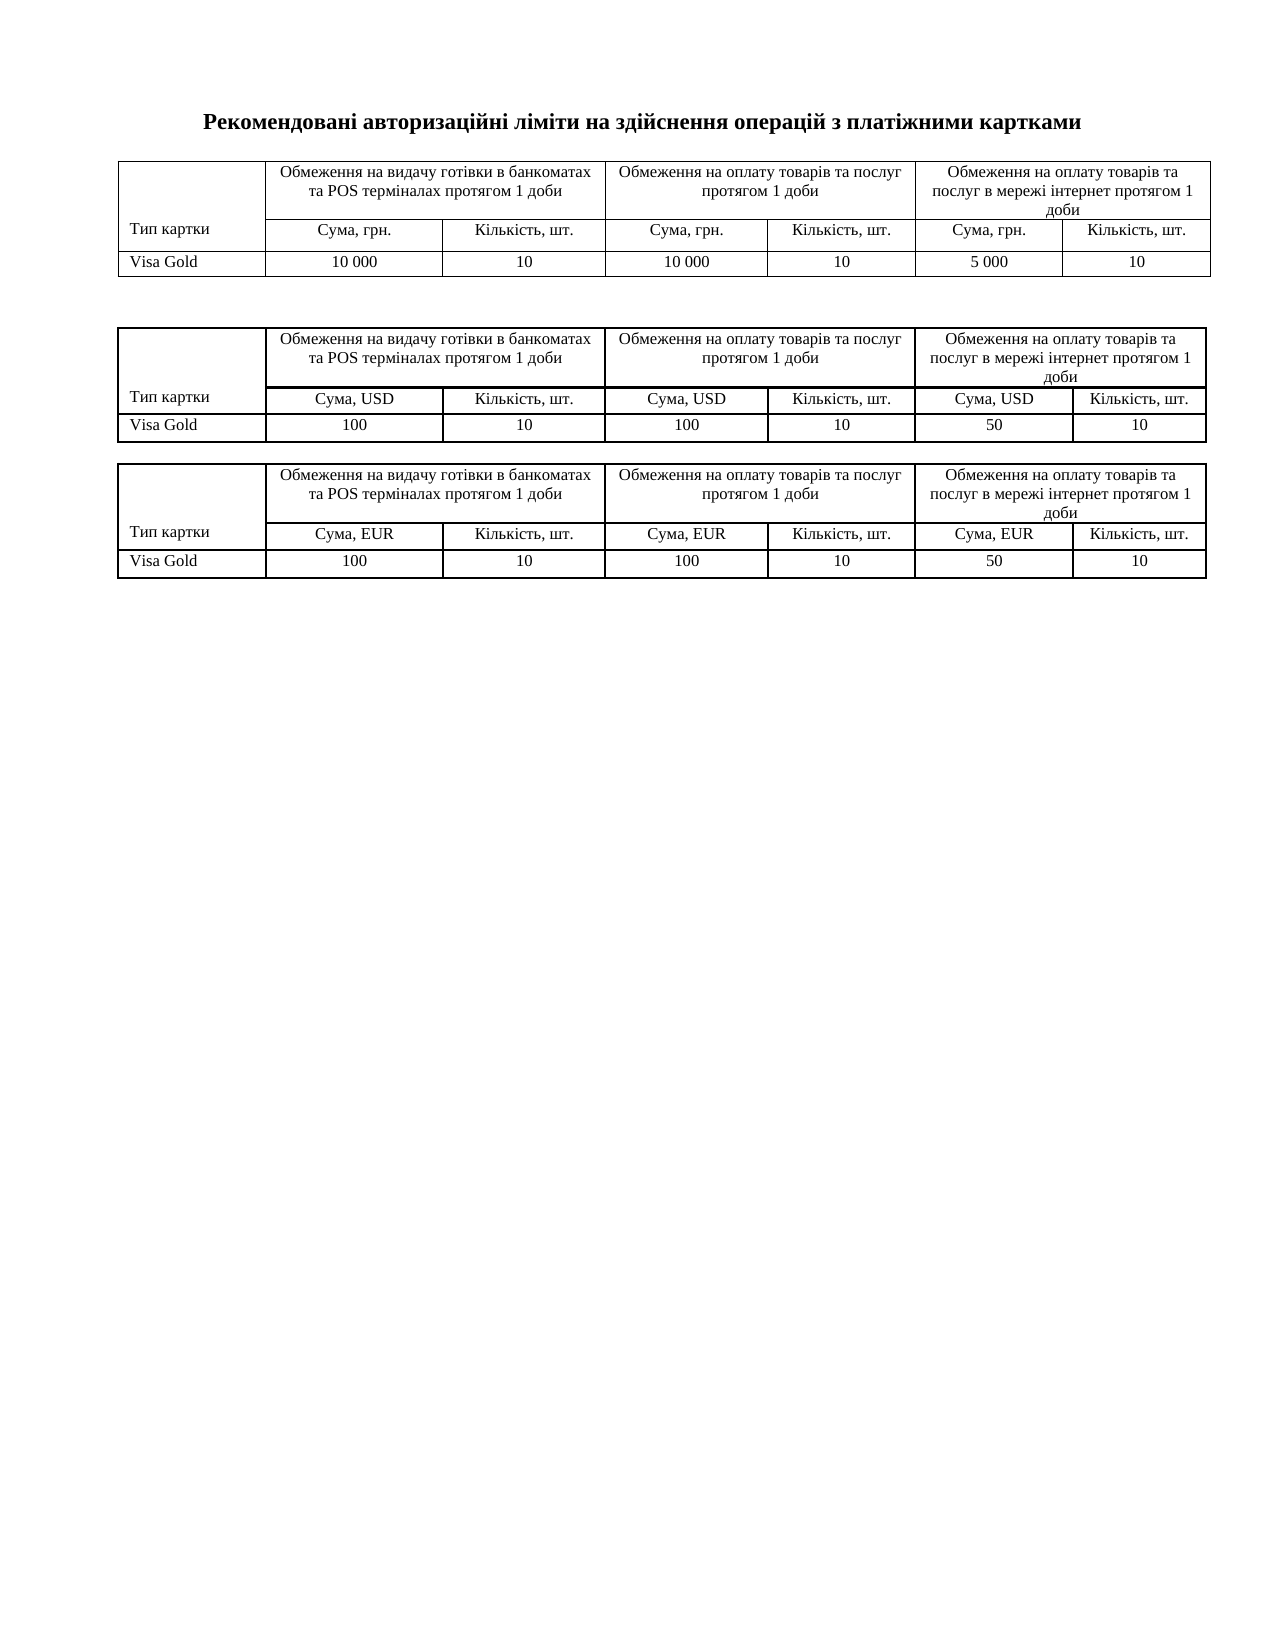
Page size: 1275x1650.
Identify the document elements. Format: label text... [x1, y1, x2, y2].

table_cell Сума, EUR [916, 524, 1072, 548]
table_cell Visa Gold [119, 415, 265, 441]
table_cell 10 000 [606, 252, 767, 276]
table_cell 10 [769, 415, 914, 441]
table_cell Сума, USD [606, 389, 767, 413]
table_cell Сума, USD [267, 389, 442, 413]
table_cell 10 [1063, 252, 1210, 276]
table_cell 10 [1074, 415, 1205, 441]
table_cell Visa Gold [119, 252, 265, 276]
table_cell Кількість, шт. [1063, 220, 1210, 251]
table_header Обмеження на оплату товарів та послуг протягом 1 доби [606, 162, 915, 219]
table_cell Кількість, шт. [769, 389, 914, 413]
table_cell 10 [444, 415, 604, 441]
table_cell Кількість, шт. [769, 524, 914, 548]
table_header Обмеження на оплату товарів та послуг в мережі інтернет протягом 1 доби [916, 465, 1205, 522]
table_header Обмеження на оплату товарів та послуг протягом 1 доби [606, 465, 914, 522]
table_cell 10 000 [266, 252, 442, 276]
table_cell 10 [769, 551, 914, 577]
table_cell 50 [916, 415, 1072, 441]
table_header Обмеження на видачу готівки в банкоматах та POS терміналах протягом 1 доби [267, 329, 604, 386]
table_cell Сума, грн. [266, 220, 442, 251]
table_cell Кількість, шт. [1074, 524, 1205, 548]
table_cell Кількість, шт. [444, 524, 604, 548]
table_cell Кількість, шт. [768, 220, 915, 251]
table_header Тип картки [119, 465, 265, 548]
table_cell Кількість, шт. [443, 220, 605, 251]
table_cell 100 [606, 551, 767, 577]
table_cell Сума, грн. [916, 220, 1062, 251]
table_cell Кількість, шт. [1074, 389, 1205, 413]
table_cell 100 [606, 415, 767, 441]
table_cell Сума, EUR [606, 524, 767, 548]
table_cell 10 [768, 252, 915, 276]
table_header Обмеження на оплату товарів та послуг протягом 1 доби [606, 329, 914, 386]
table_header Тип картки [119, 162, 265, 251]
table_header Обмеження на видачу готівки в банкоматах та POS терміналах протягом 1 доби [267, 465, 604, 522]
table_header Обмеження на оплату товарів та послуг в мережі інтернет протягом 1 доби [916, 329, 1205, 386]
table_cell 10 [1074, 551, 1205, 577]
table_header Обмеження на оплату товарів та послуг в мережі інтернет протягом 1 доби [916, 162, 1210, 219]
table_cell 100 [267, 551, 442, 577]
table_header Тип картки [119, 329, 265, 413]
table_cell Кількість, шт. [444, 389, 604, 413]
table_cell 50 [916, 551, 1072, 577]
table_cell 10 [444, 551, 604, 577]
table_cell Сума, грн. [606, 220, 767, 251]
table_cell 5 000 [916, 252, 1062, 276]
table_cell Сума, EUR [267, 524, 442, 548]
table_cell Visa Gold [119, 551, 265, 577]
table_cell 10 [443, 252, 605, 276]
table_cell 100 [267, 415, 442, 441]
table_cell Сума, USD [916, 389, 1072, 413]
table_header Обмеження на видачу готівки в банкоматах та POS терміналах протягом 1 доби [266, 162, 605, 219]
text Рекомендовані авторизаційні ліміти на здійснення операцій з платіжними картками [118, 108, 1122, 134]
